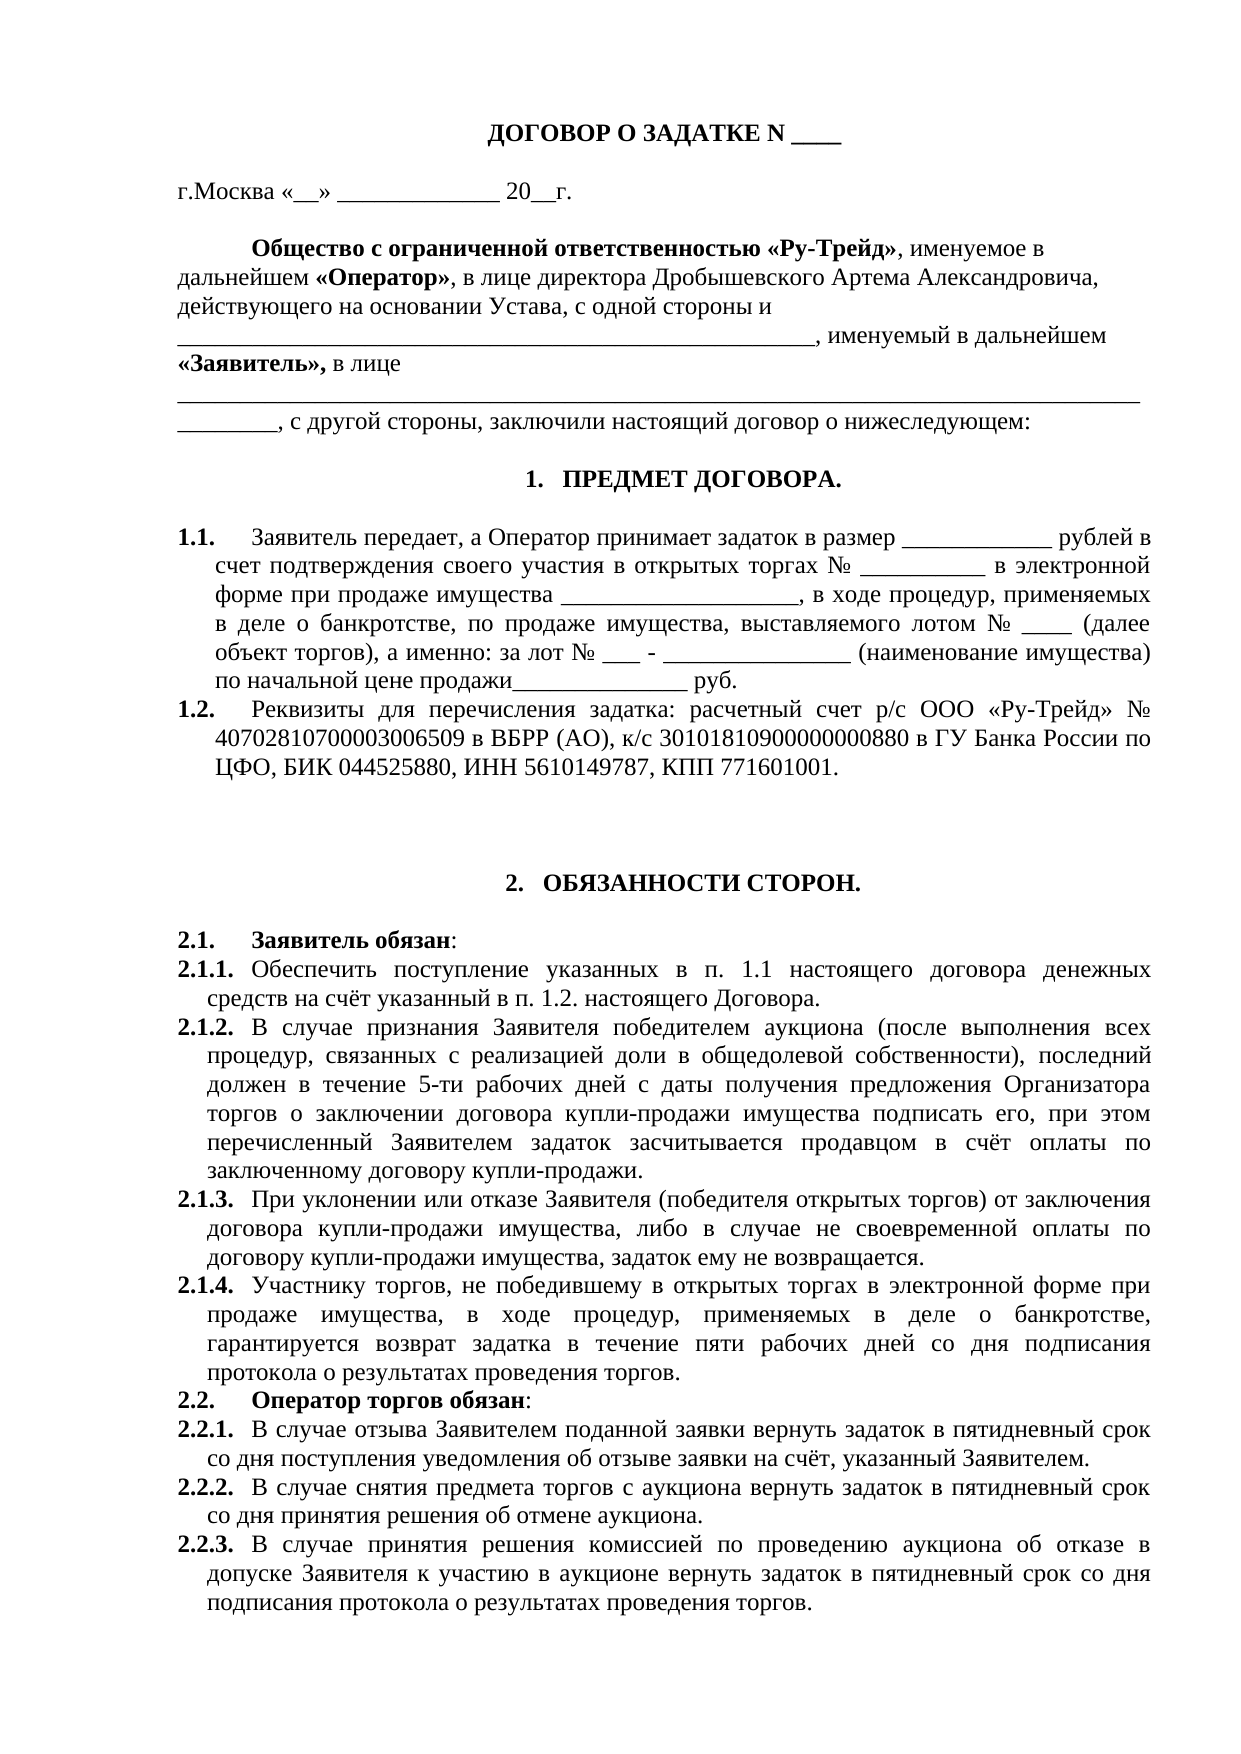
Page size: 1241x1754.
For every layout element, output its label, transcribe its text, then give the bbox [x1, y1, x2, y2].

list В случае признания Заявителя победителем аукциона (после выполнения всех процедур, связанных с реализацией доли в общедолевой собственности), последний должен в течение 5-ти рабочих дней с даты получения предложения Организатора торгов о заключении договора купли-продажи имущества подписать его, при этом перечисленный Заявителем задаток засчитывается продавцом в счёт оплаты по заключенному договору купли-продажи. [177, 1012, 1152, 1184]
list Реквизиты для перечисления задатка: расчетный счет р/с ООО «Ру-Трейд» № 40702810700003006509 в ВБРР (АО), к/с 30101810900000000880 в ГУ Банка России по ЦФО, БИК 044525880, ИНН 5610149787, КПП 771601001. [177, 694, 1152, 781]
list В случае снятия предмета торгов с аукциона вернуть задаток в пятидневный срок со дня принятия решения об отмене аукциона. [177, 1472, 1152, 1529]
text г.Москва «__» _____________ 20__г. [177, 176, 1152, 205]
text Общество с ограниченной ответственностью «Ру-Трейд», именуемое в дальнейшем «Оператор», в лице директора Дробышевского Артема Александровича, действующего на основании Устава, с одной стороны и ___________________________________________________, именуемый в дальнейшем «Заявитель», в лице _____________________________________________________________________________________, с другой стороны, заключили настоящий договор о нижеследующем: [177, 233, 1152, 435]
text ДОГОВОР О ЗАДАТКЕ N ____ [177, 118, 1152, 147]
list Заявитель обязан: [177, 926, 1152, 954]
list Оператор торгов обязан: [177, 1386, 1152, 1414]
list При уклонении или отказе Заявителя (победителя открытых торгов) от заключения договора купли-продажи имущества, либо в случае не своевременной оплаты по договору купли-продажи имущества, задаток ему не возвращается. [177, 1184, 1152, 1271]
list Заявитель передает, а Оператор принимает задаток в размер ____________ рублей в счет подтверждения своего участия в открытых торгах № __________ в электронной форме при продаже имущества ___________________, в ходе процедур, применяемых в деле о банкротстве, по продаже имущества, выставляемого лотом № ____ (далее объект торгов), а именно: за лот № ___ - _______________ (наименование имущества) по начальной цене продажи______________ руб. [177, 522, 1152, 694]
list В случае принятия решения комиссией по проведению аукциона об отказе в допуске Заявителя к участию в аукционе вернуть задаток в пятидневный срок со дня подписания протокола о результатах проведения торгов. [177, 1529, 1152, 1616]
list ОБЯЗАННОСТИ СТОРОН. [215, 868, 1152, 896]
list Обеспечить поступление указанных в п. 1.1 настоящего договора денежных средств на счёт указанный в п. 1.2. настоящего Договора. [177, 954, 1152, 1012]
list В случае отзыва Заявителем поданной заявки вернуть задаток в пятидневный срок со дня поступления уведомления об отзыве заявки на счёт, указанный Заявителем. [177, 1414, 1152, 1472]
list ПРЕДМЕТ ДОГОВОРА. [215, 464, 1152, 493]
list Участнику торгов, не победившему в открытых торгах в электронной форме при продаже имущества, в ходе процедур, применяемых в деле о банкротстве, гарантируется возврат задатка в течение пяти рабочих дней со дня подписания протокола о результатах проведения торгов. [177, 1271, 1152, 1386]
